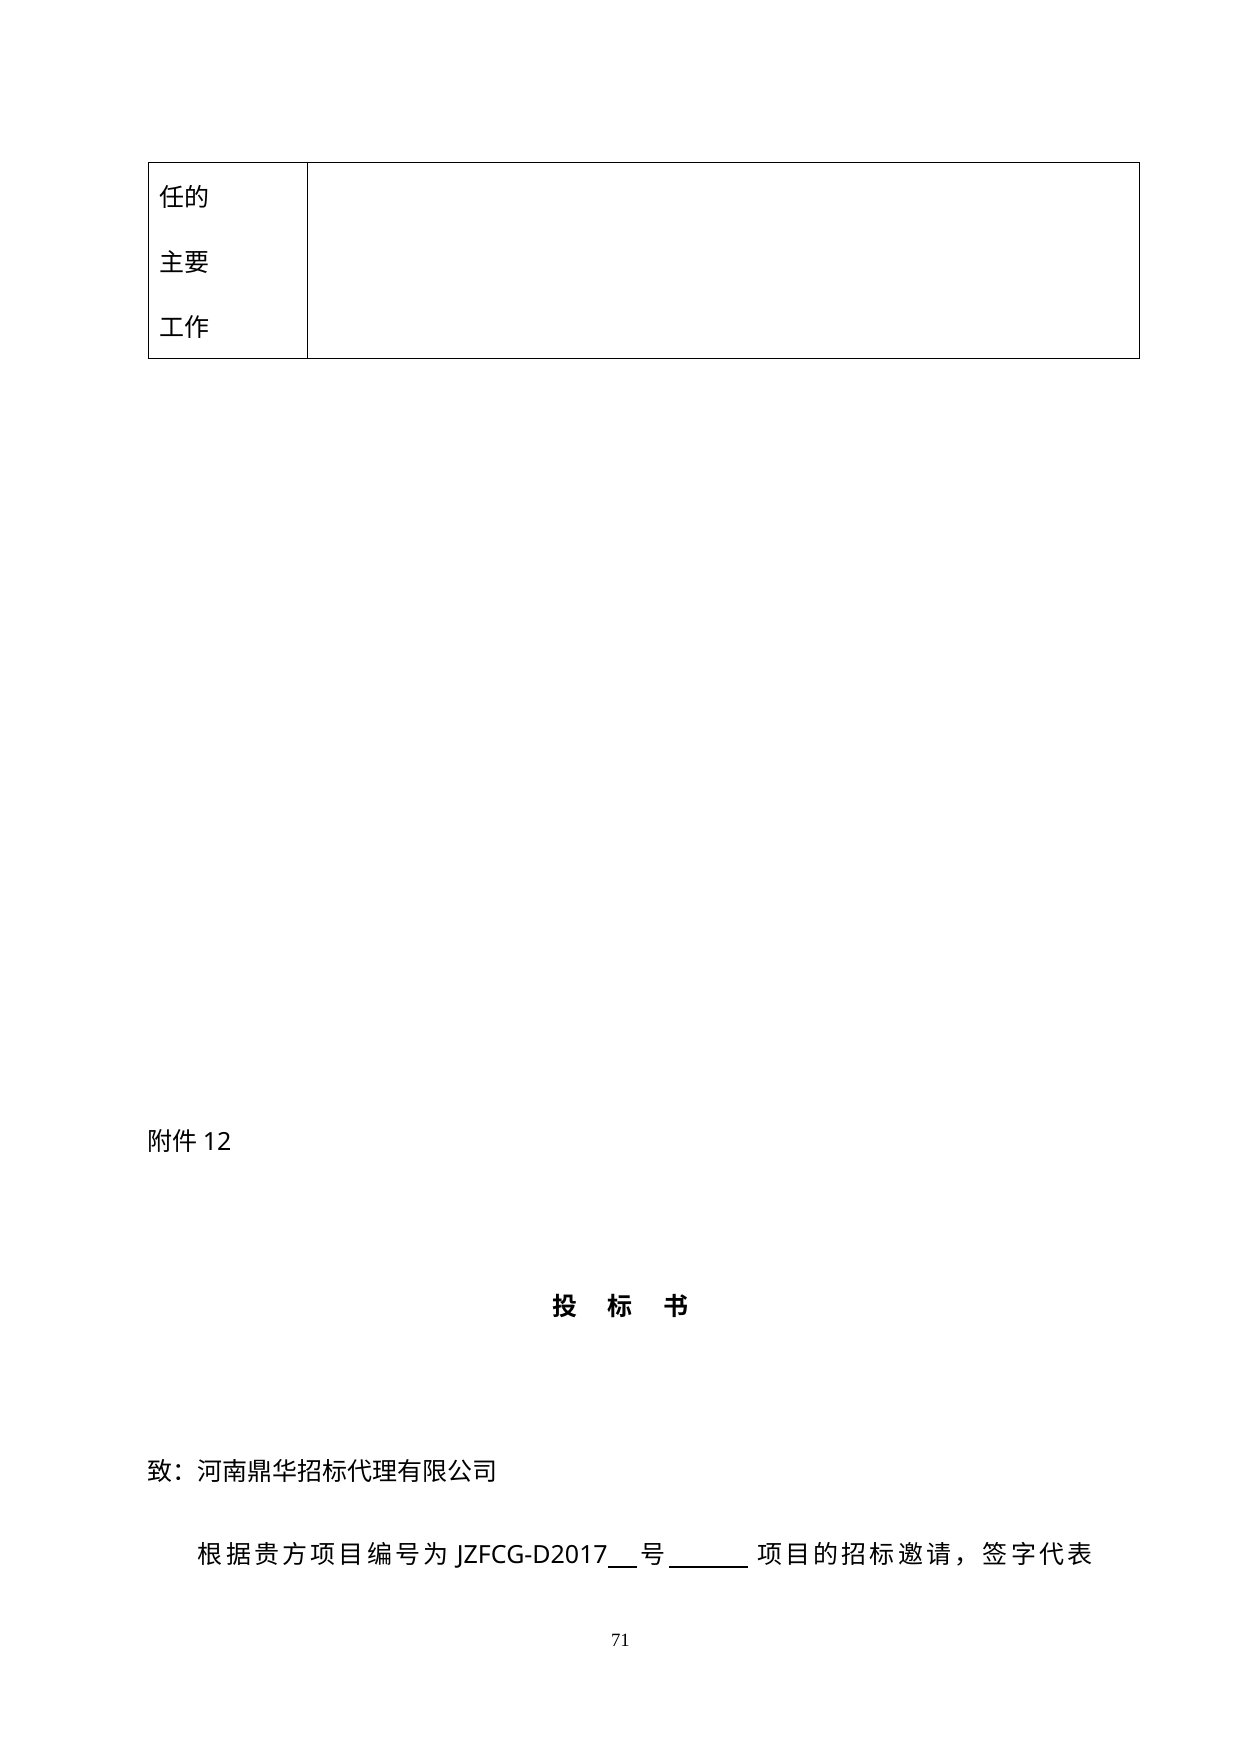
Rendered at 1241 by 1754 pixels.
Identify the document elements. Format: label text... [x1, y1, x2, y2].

table_cell [308, 163, 1139, 358]
text 附件12 [148, 1107, 1093, 1172]
text 投 标 书 [148, 1272, 1093, 1337]
text 致：河南鼎华招标代理有限公司 [148, 1437, 1093, 1502]
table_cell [149, 163, 307, 358]
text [148, 1521, 1093, 1586]
